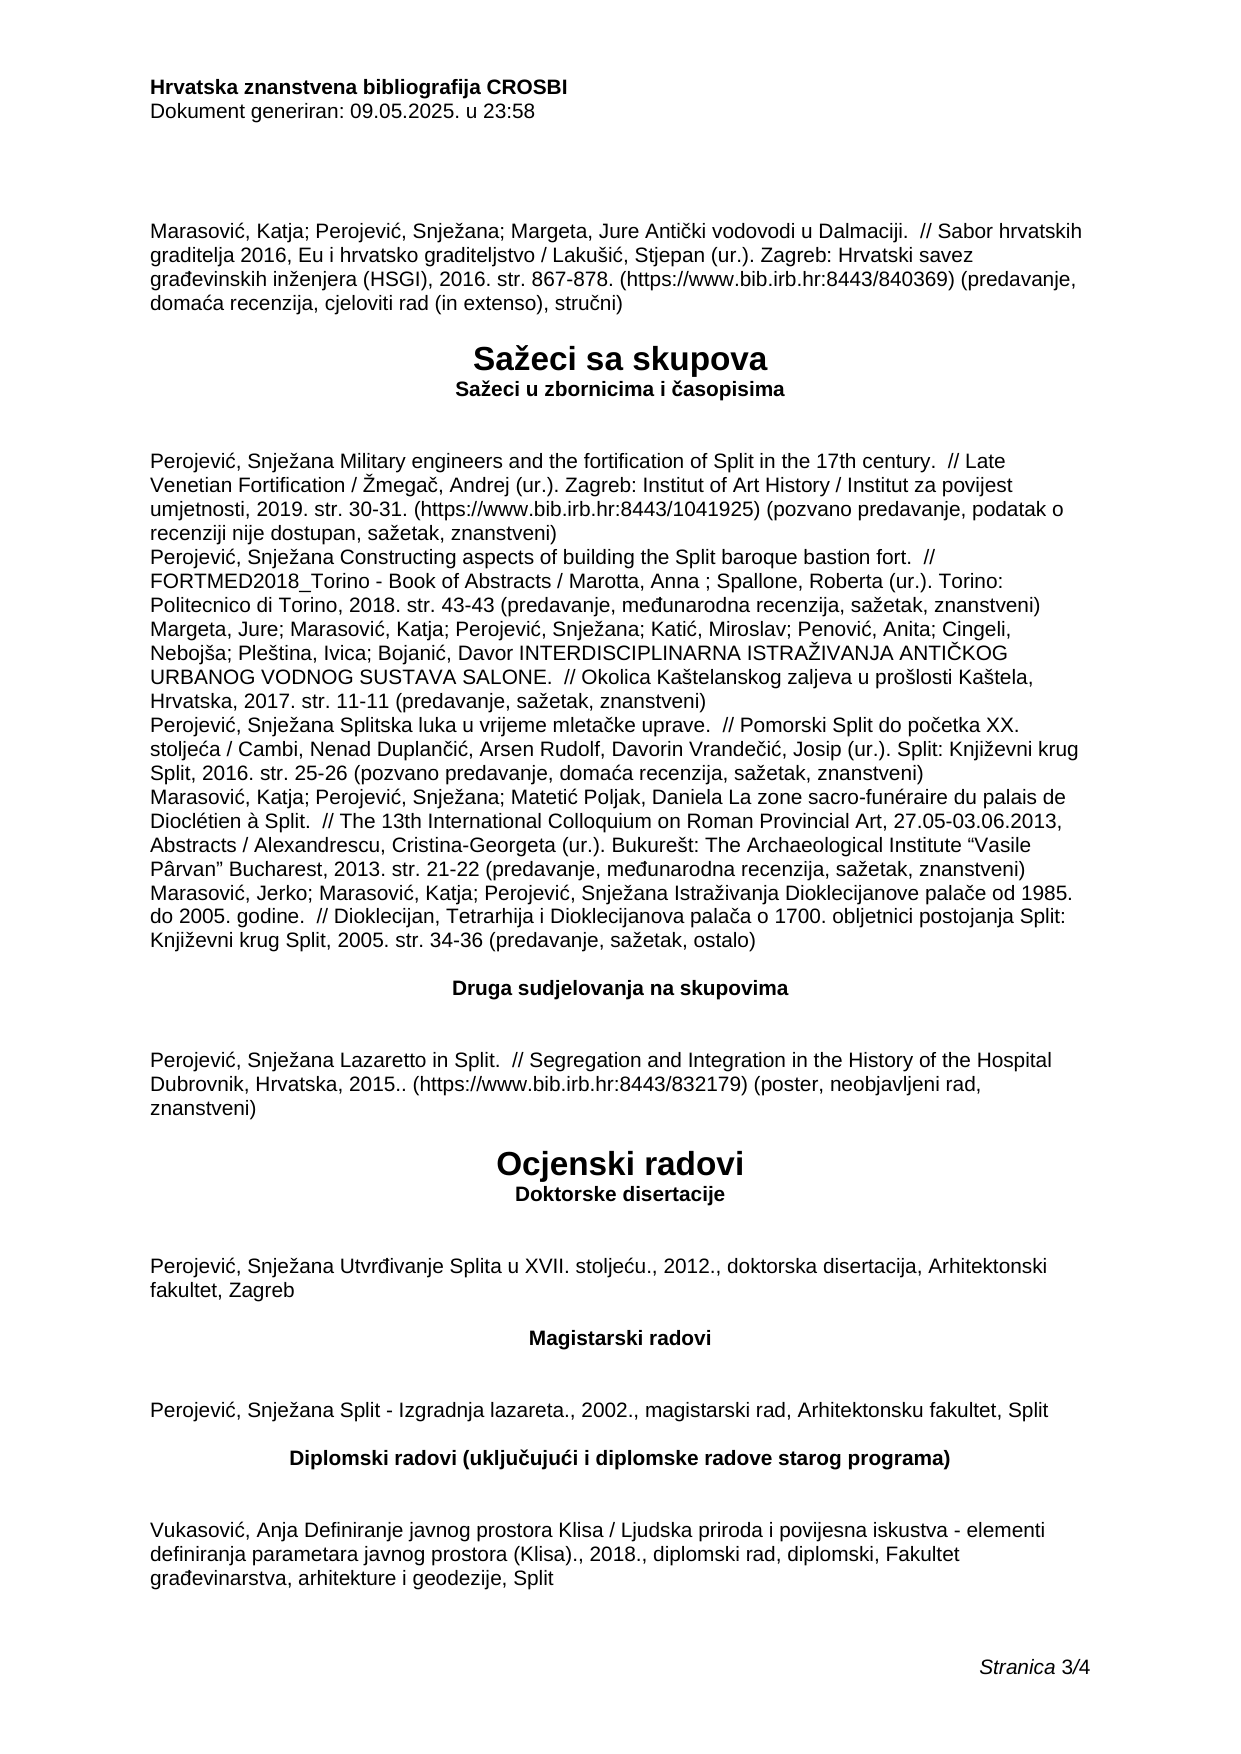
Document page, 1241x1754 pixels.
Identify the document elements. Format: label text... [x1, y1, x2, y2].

text Perojević, Snježana [150, 1048, 1090, 1120]
subtitle Druga sudjelovanja na skupovima [150, 976, 1090, 1000]
text Perojević, Snježana [150, 449, 1090, 545]
text Perojević, Snježana [150, 545, 1090, 617]
subtitle Sažeci sa skupova [150, 339, 1090, 377]
subtitle Ocjenski radovi [150, 1144, 1090, 1182]
subtitle Diplomski radovi (uključujući i diplomske radove starog programa) [150, 1446, 1090, 1470]
text Perojević, Snježana [150, 713, 1090, 784]
text Vukasović, Anja [150, 1518, 1090, 1589]
text Perojević, Snježana [150, 1254, 1090, 1302]
subtitle Doktorske disertacije [150, 1182, 1090, 1206]
text Perojević, Snježana [150, 1398, 1090, 1422]
text Marasović, Katja; Perojević, Snježana; Margeta, Jure [150, 219, 1090, 315]
text Marasović, Katja; Perojević, Snježana; Matetić Poljak, Daniela [150, 784, 1090, 880]
text Marasović, Jerko; Marasović, Katja; Perojević, Snježana [150, 880, 1090, 952]
subtitle Sažeci u zbornicima i časopisima [150, 377, 1090, 401]
text Margeta, Jure; Marasović, Katja; Perojević, Snježana; Katić, Miroslav; Penović, Anita; Cingeli, Nebojša; Pleština, Ivica; Bojanić, Davor [150, 617, 1090, 713]
subtitle Magistarski radovi [150, 1326, 1090, 1350]
